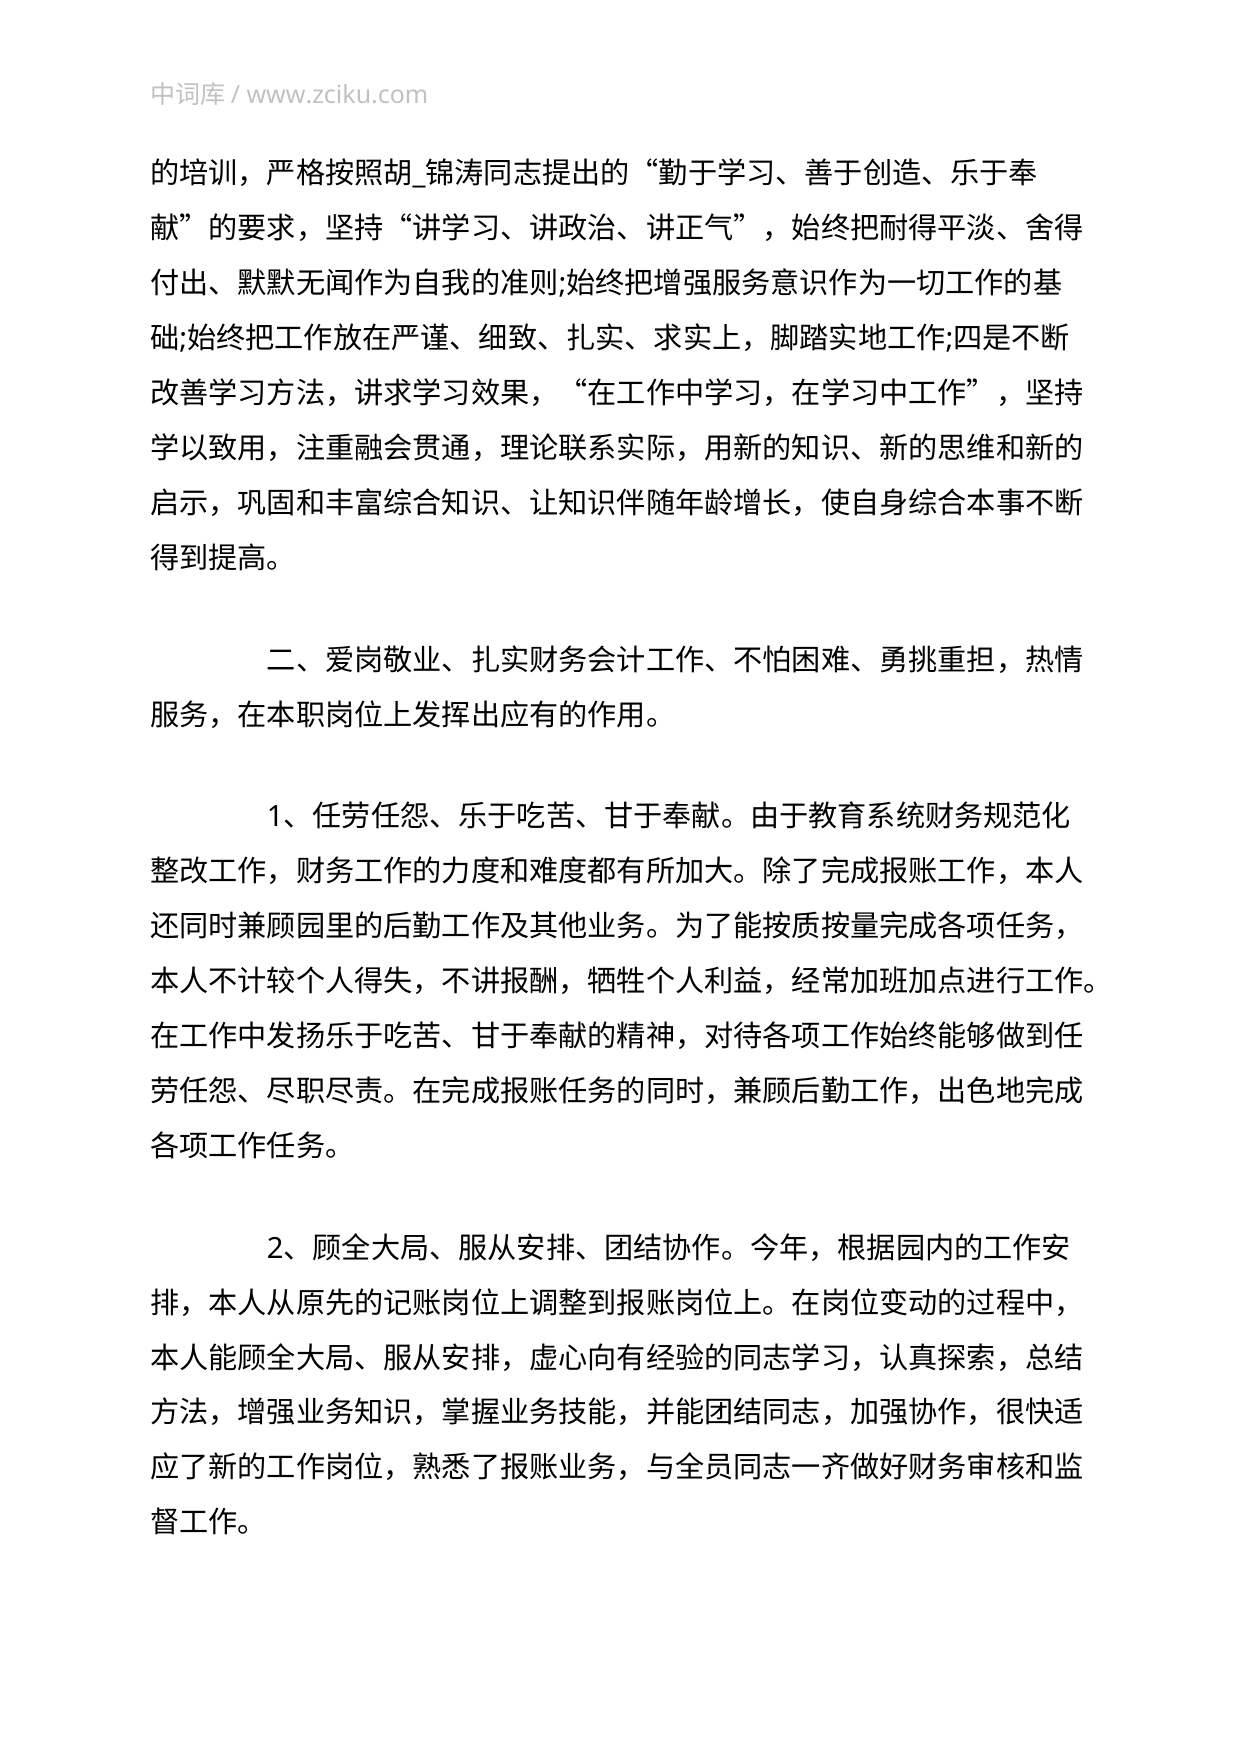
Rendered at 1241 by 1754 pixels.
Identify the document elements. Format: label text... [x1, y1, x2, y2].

text 1、任劳任怨、乐于吃苦、甘于奉献。由于教育系统财务规范化整改工作，财务工作的力度和难度都有所加大。除了完成报账工作，本人还同时兼顾园里的后勤工作及其他业务。为了能按质按量完成各项任务，本人不计较个人得失，不讲报酬，牺牲个人利益，经常加班加点进行工作。在工作中发扬乐于吃苦、甘于奉献的精神，对待各项工作始终能够做到任劳任怨、尽职尽责。在完成报账任务的同时，兼顾后勤工作，出色地完成各项工作任务。 [150, 793, 1090, 1165]
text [150, 150, 1090, 577]
text 2、顾全大局、服从安排、团结协作。今年，根据园内的工作安排，本人从原先的记账岗位上调整到报账岗位上。在岗位变动的过程中，本人能顾全大局、服从安排，虚心向有经验的同志学习，认真探索，总结方法，增强业务知识，掌握业务技能，并能团结同志，加强协作，很快适应了新的工作岗位，熟悉了报账业务，与全员同志一齐做好财务审核和监督工作。 [150, 1224, 1090, 1541]
text 二、爱岗敬业、扎实财务会计工作、不怕困难、勇挑重担，热情服务，在本职岗位上发挥出应有的作用。 [150, 636, 1090, 733]
